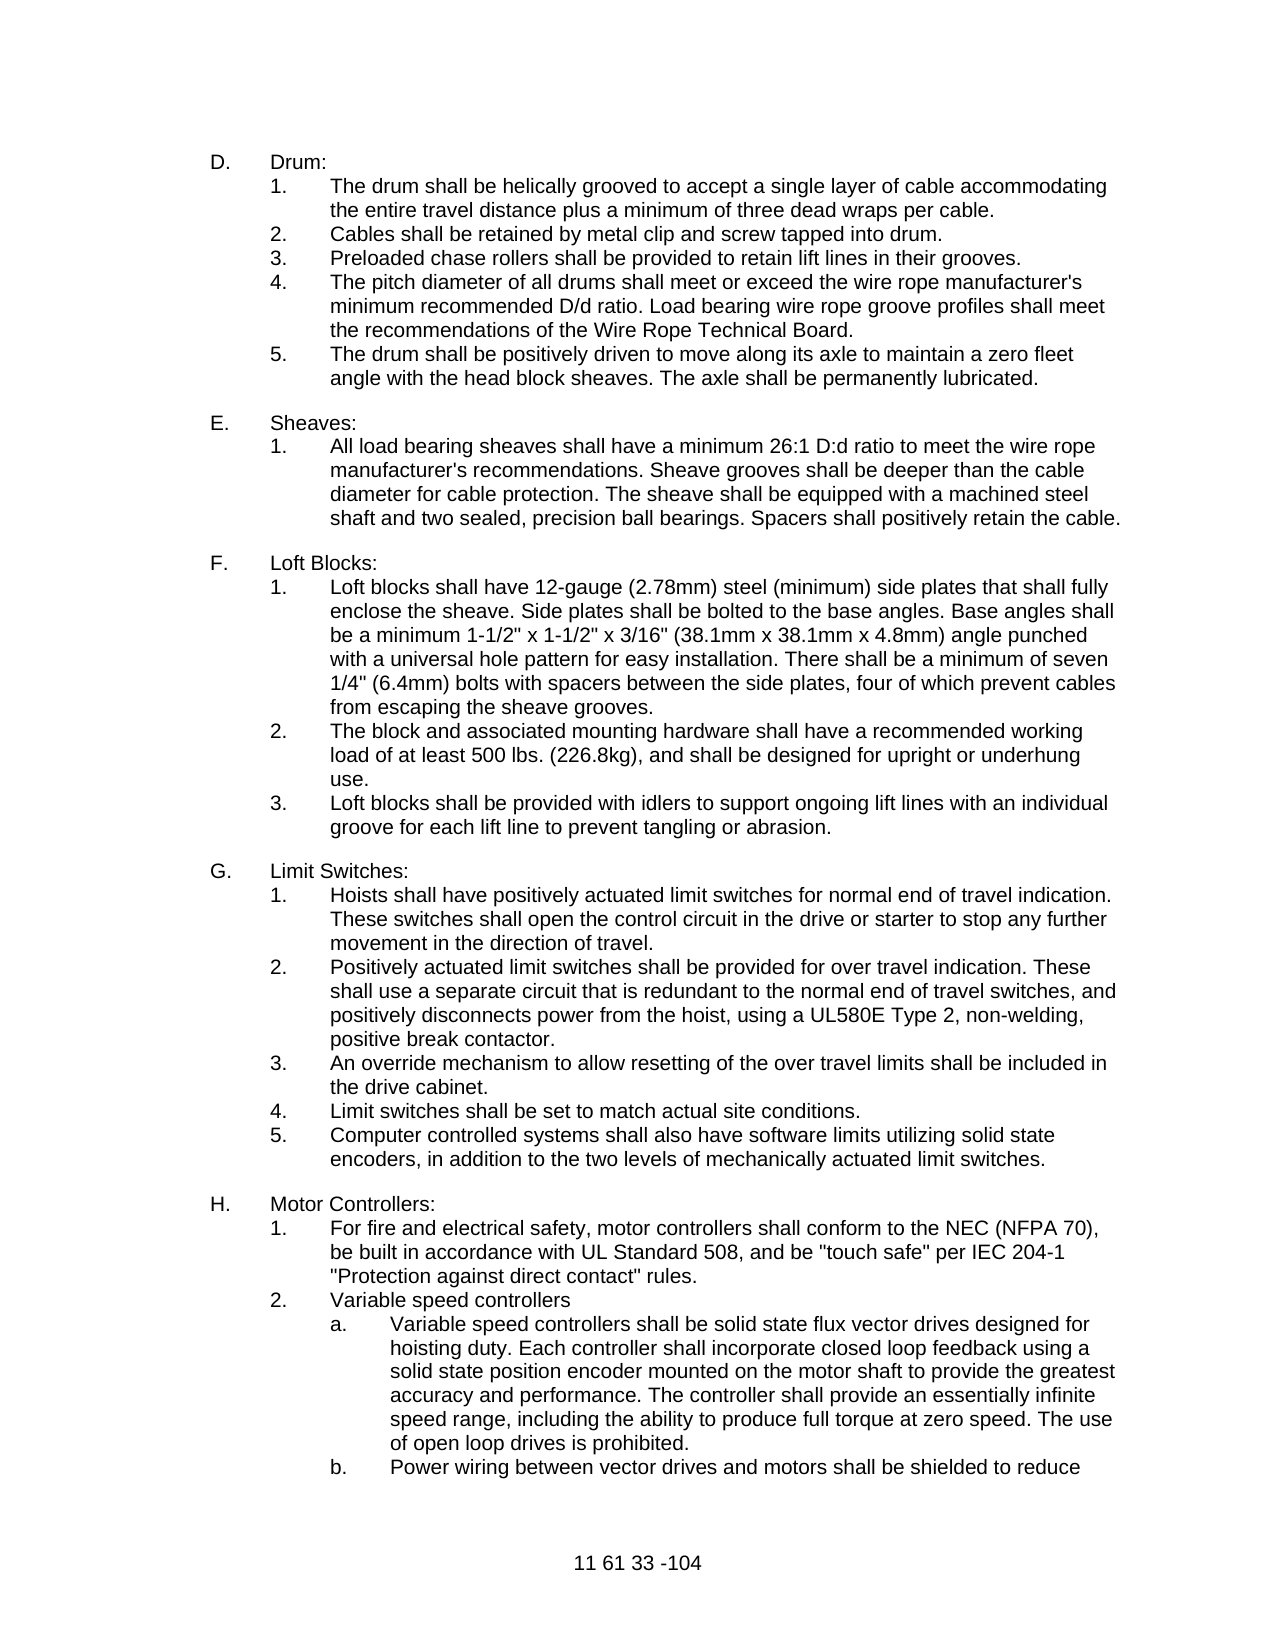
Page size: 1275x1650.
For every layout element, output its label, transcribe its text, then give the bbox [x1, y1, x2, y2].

list Cables shall be retained by metal clip and screw tapped into drum. [270, 222, 1125, 246]
list The drum shall be positively driven to move along its axle to maintain a zero fleet angle with the head block sheaves. The axle shall be permanently lubricated. [270, 342, 1125, 389]
list Loft blocks shall have 12-gauge (2.78mm) steel (minimum) side plates that shall fully enclose the sheave. Side plates shall be bolted to the base angles. Base angles shall be a minimum 1-1/2" x 1-1/2" x 3/16" (38.1mm x 38.1mm x 4.8mm) angle punched with a universal hole pattern for easy installation. There shall be a minimum of seven 1/4" (6.4mm) bolts with spacers between the side plates, four of which prevent cables from escaping the sheave grooves. [270, 575, 1125, 719]
list The pitch diameter of all drums shall meet or exceed the wire rope manufacturer's minimum recommended D/d ratio. Load bearing wire rope groove profiles shall meet the recommendations of the Wire Rope Technical Board. [270, 270, 1125, 342]
list Loft blocks shall be provided with idlers to support ongoing lift lines with an individual groove for each lift line to prevent tangling or abrasion. [270, 791, 1125, 838]
list The drum shall be helically grooved to accept a single layer of cable accommodating the entire travel distance plus a minimum of three dead wraps per cable. [270, 174, 1125, 222]
list The block and associated mounting hardware shall have a recommended working load of at least 500 lbs. (226.8kg), and shall be designed for upright or underhung use. [270, 719, 1125, 791]
list Preloaded chase rollers shall be provided to retain lift lines in their grooves. [270, 246, 1125, 270]
list Computer controlled systems shall also have software limits utilizing solid state encoders, in addition to the two levels of mechanically actuated limit switches. [270, 1123, 1125, 1171]
list Sheaves: [210, 410, 1125, 434]
list Hoists shall have positively actuated limit switches for normal end of travel indication. These switches shall open the control circuit in the drive or starter to stop any further movement in the direction of travel. [270, 883, 1125, 955]
list Limit switches shall be set to match actual site conditions. [270, 1099, 1125, 1123]
list For fire and electrical safety, motor controllers shall conform to the NEC (NFPA 70), be built in accordance with UL Standard 508, and be "touch safe" per IEC 204-1 "Protection against direct contact" rules. [270, 1216, 1125, 1287]
list Positively actuated limit switches shall be provided for over travel indication. These shall use a separate circuit that is redundant to the normal end of travel switches, and positively disconnects power from the hoist, using a UL580E Type 2, non-welding, positive break contactor. [270, 955, 1125, 1051]
list Motor Controllers: [210, 1192, 1125, 1216]
list An override mechanism to allow resetting of the over travel limits shall be included in the drive cabinet. [270, 1051, 1125, 1099]
list Limit Switches: [210, 859, 1125, 883]
list Variable speed controllers shall be solid state flux vector drives designed for hoisting duty. Each controller shall incorporate closed loop feedback using a solid state position encoder mounted on the motor shaft to provide the greatest accuracy and performance. The controller shall provide an essentially infinite speed range, including the ability to produce full torque at zero speed. The use of open loop drives is prohibited. [330, 1311, 1125, 1455]
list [330, 1455, 1125, 1479]
list Drum: [210, 150, 1125, 174]
list All load bearing sheaves shall have a minimum 26:1 D:d ratio to meet the wire rope manufacturer's recommendations. Sheave grooves shall be deeper than the cable diameter for cable protection. The sheave shall be equipped with a machined steel shaft and two sealed, precision ball bearings. Spacers shall positively retain the cable. [270, 434, 1125, 530]
list Variable speed controllers [270, 1287, 1125, 1311]
list Loft Blocks: [210, 551, 1125, 575]
